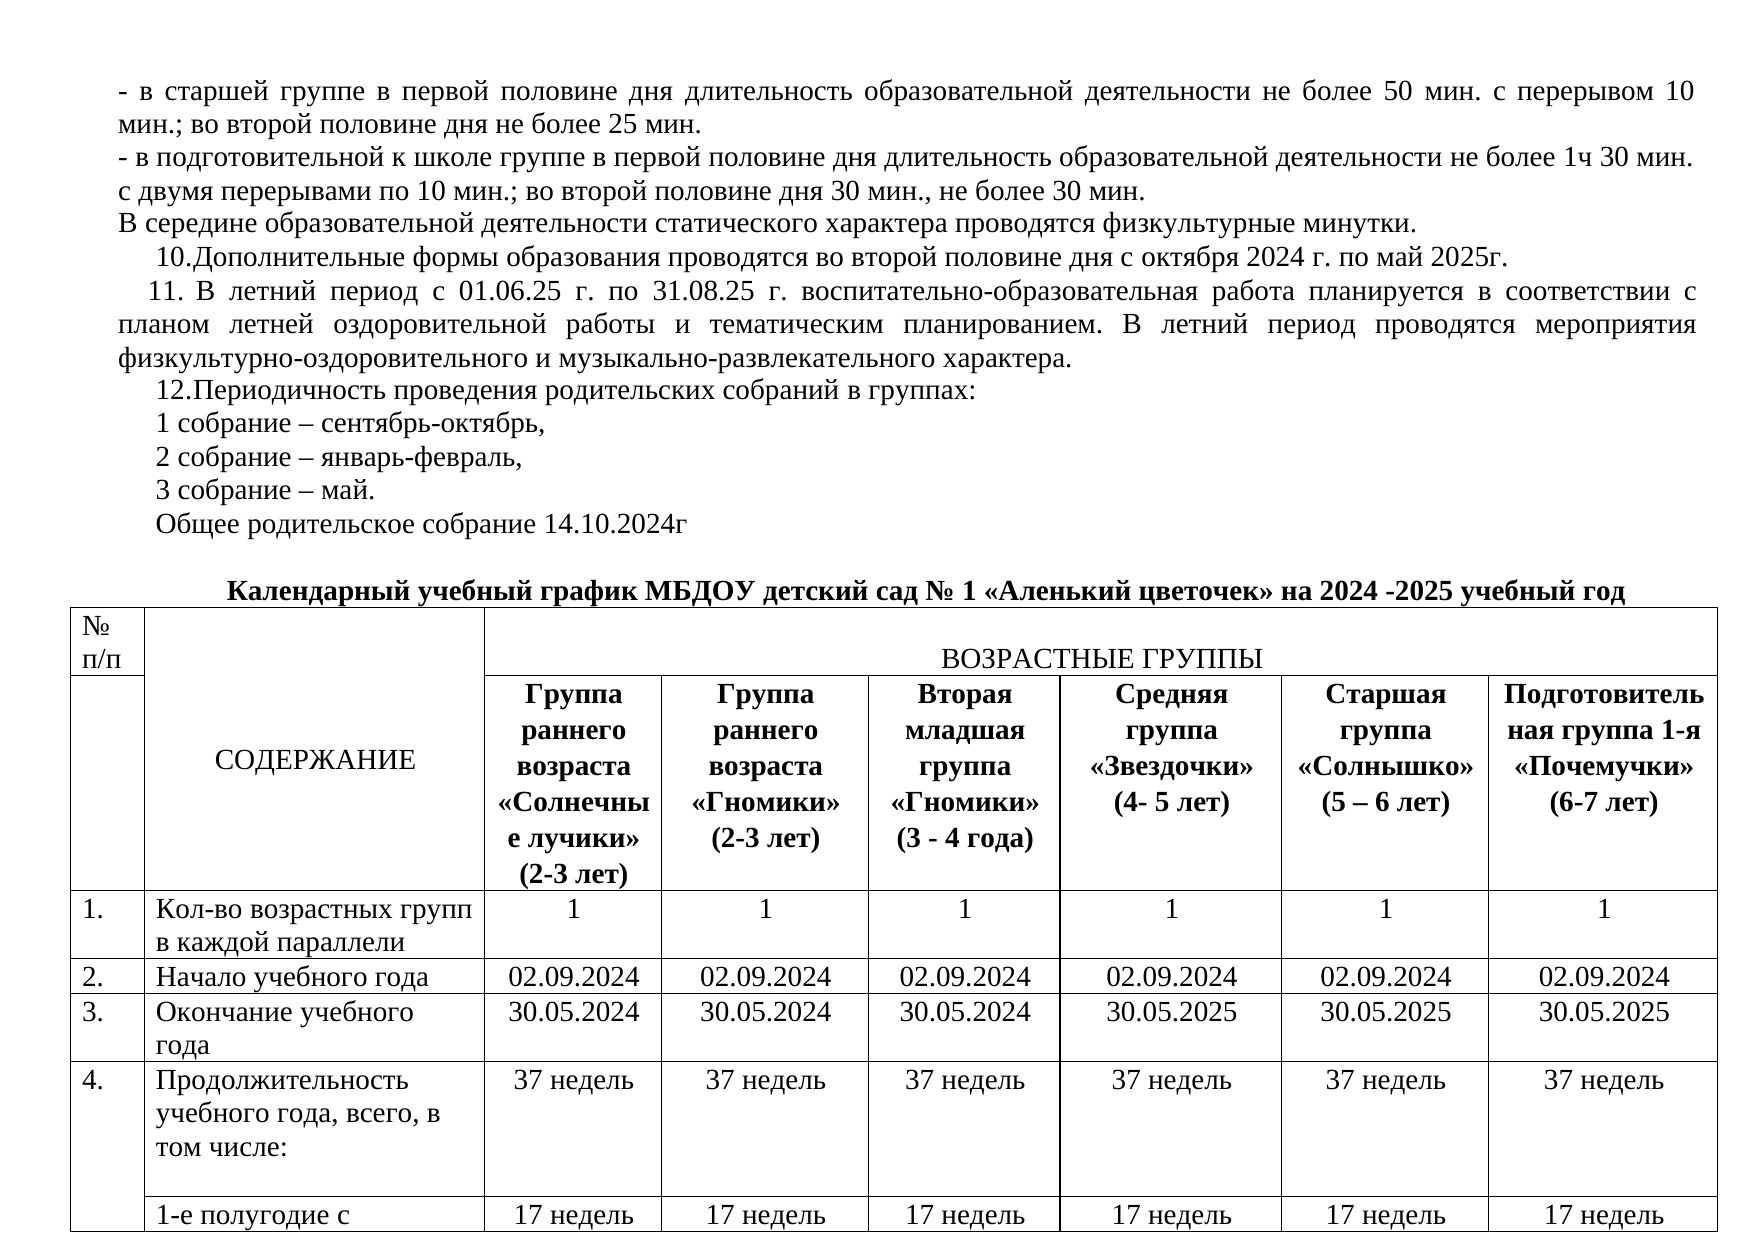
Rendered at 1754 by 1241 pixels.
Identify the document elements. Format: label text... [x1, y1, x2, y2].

table_cell 37 недель [1489, 1062, 1717, 1196]
table_cell 17 недель [1489, 1197, 1717, 1231]
table_cell Группа раннего возраста «Солнечные лучики» (2-3 лет) [485, 676, 661, 890]
table_cell 02.09.2024 [869, 959, 1059, 993]
text 12.Периодичность проведения родительских собраний в группах: [155, 373, 1290, 406]
table_cell Старшая группа «Солнышко» (5 – 6 лет) [1282, 676, 1488, 890]
table_cell Вторая младшая группа «Гномики» (3 - 4 года) [869, 676, 1059, 890]
table_cell Начало учебного года [145, 959, 484, 993]
table_cell 1 [869, 891, 1059, 958]
table_cell 3. [71, 994, 144, 1061]
table_cell 30.05.2025 [1282, 994, 1488, 1061]
text Общее родительское собрание 14.10.2024г [155, 506, 1697, 539]
text - в старшей группе в первой половине дня длительность образовательной деятельности не более 50 мин. с перерывом 10 мин.; во второй половине дня не более 25 мин. [118, 73, 1702, 140]
table_cell [71, 676, 144, 890]
text 2 собрание – январь-февраль, 3 собрание – май. [155, 439, 530, 506]
table_cell 37 недель [1282, 1062, 1488, 1196]
table_cell Группа раннего возраста «Гномики» (2-3 лет) [662, 676, 868, 890]
table_cell 37 недель [485, 1062, 661, 1196]
table_cell 17 недель [869, 1197, 1059, 1231]
text Календарный учебный график МБДОУ детский сад № 1 «Аленький цветочек» на 2024 -2025 учебный год [155, 573, 1697, 607]
table_cell 17 недель [662, 1197, 868, 1231]
table_cell Подготовительная группа 1-я «Почемучки» (6-7 лет) [1489, 676, 1717, 890]
table_cell 37 недель [869, 1062, 1059, 1196]
table_cell 17 недель [1061, 1197, 1281, 1231]
table_cell 02.09.2024 [1489, 959, 1717, 993]
table_cell 30.05.2025 [1489, 994, 1717, 1061]
table_cell 02.09.2024 [1282, 959, 1488, 993]
table_cell 1 [662, 891, 868, 958]
table_cell 30.05.2024 [662, 994, 868, 1061]
table_cell Окончание учебного года [145, 994, 484, 1061]
table_cell 1 [1061, 891, 1281, 958]
text 1 собрание – сентябрь-октябрь, [155, 406, 1290, 439]
table_header СОДЕРЖАНИЕ [145, 608, 484, 890]
table_cell 30.05.2025 [1061, 994, 1281, 1061]
text - в подготовительной к школе группе в первой половине дня длительность образовательной деятельности не более 1ч 30 мин. с двумя перерывами по 10 мин.; во второй половине дня 30 мин., не более 30 мин. [118, 140, 1701, 206]
table_cell 1 [1489, 891, 1717, 958]
table_cell 30.05.2024 [485, 994, 661, 1061]
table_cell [145, 1197, 484, 1231]
table_cell 1 [1282, 891, 1488, 958]
table_cell 37 недель [1061, 1062, 1281, 1196]
text В середине образовательной деятельности статического характера проводятся физкультурные минутки. 10.Дополнительные формы образования проводятся во второй половине дня с октября 2024 г. по май 2025г. [118, 206, 1515, 273]
table_cell 2. [71, 959, 144, 993]
table_cell 1 [485, 891, 661, 958]
table_cell Средняя группа «Звездочки» (4- 5 лет) [1061, 676, 1281, 890]
table_cell 02.09.2024 [662, 959, 868, 993]
table_header ВОЗРАСТНЫЕ ГРУППЫ [485, 608, 1717, 675]
table_cell 37 недель [662, 1062, 868, 1196]
table_cell Продолжительность учебного года, всего, в том числе: [145, 1062, 484, 1196]
table_cell 17 недель [1282, 1197, 1488, 1231]
table_cell 4. [71, 1062, 144, 1231]
table_cell 02.09.2024 [1061, 959, 1281, 993]
table_cell 02.09.2024 [485, 959, 661, 993]
table_header № п/п [71, 608, 144, 675]
text 11. В летний период с 01.06.25 г. по 31.08.25 г. воспитательно-образовательная работа планируется в соответствии с планом летней оздоровительной работы и тематическим планированием. В летний период проводятся мероприятия физкультурно-оздоровительного и музыкально-развлекательного характера. [118, 273, 1697, 373]
table_cell 1. [71, 891, 144, 958]
table_cell Кол-во возрастных групп в каждой параллели [145, 891, 484, 958]
table_cell 17 недель [485, 1197, 661, 1231]
table_cell 30.05.2024 [869, 994, 1059, 1061]
